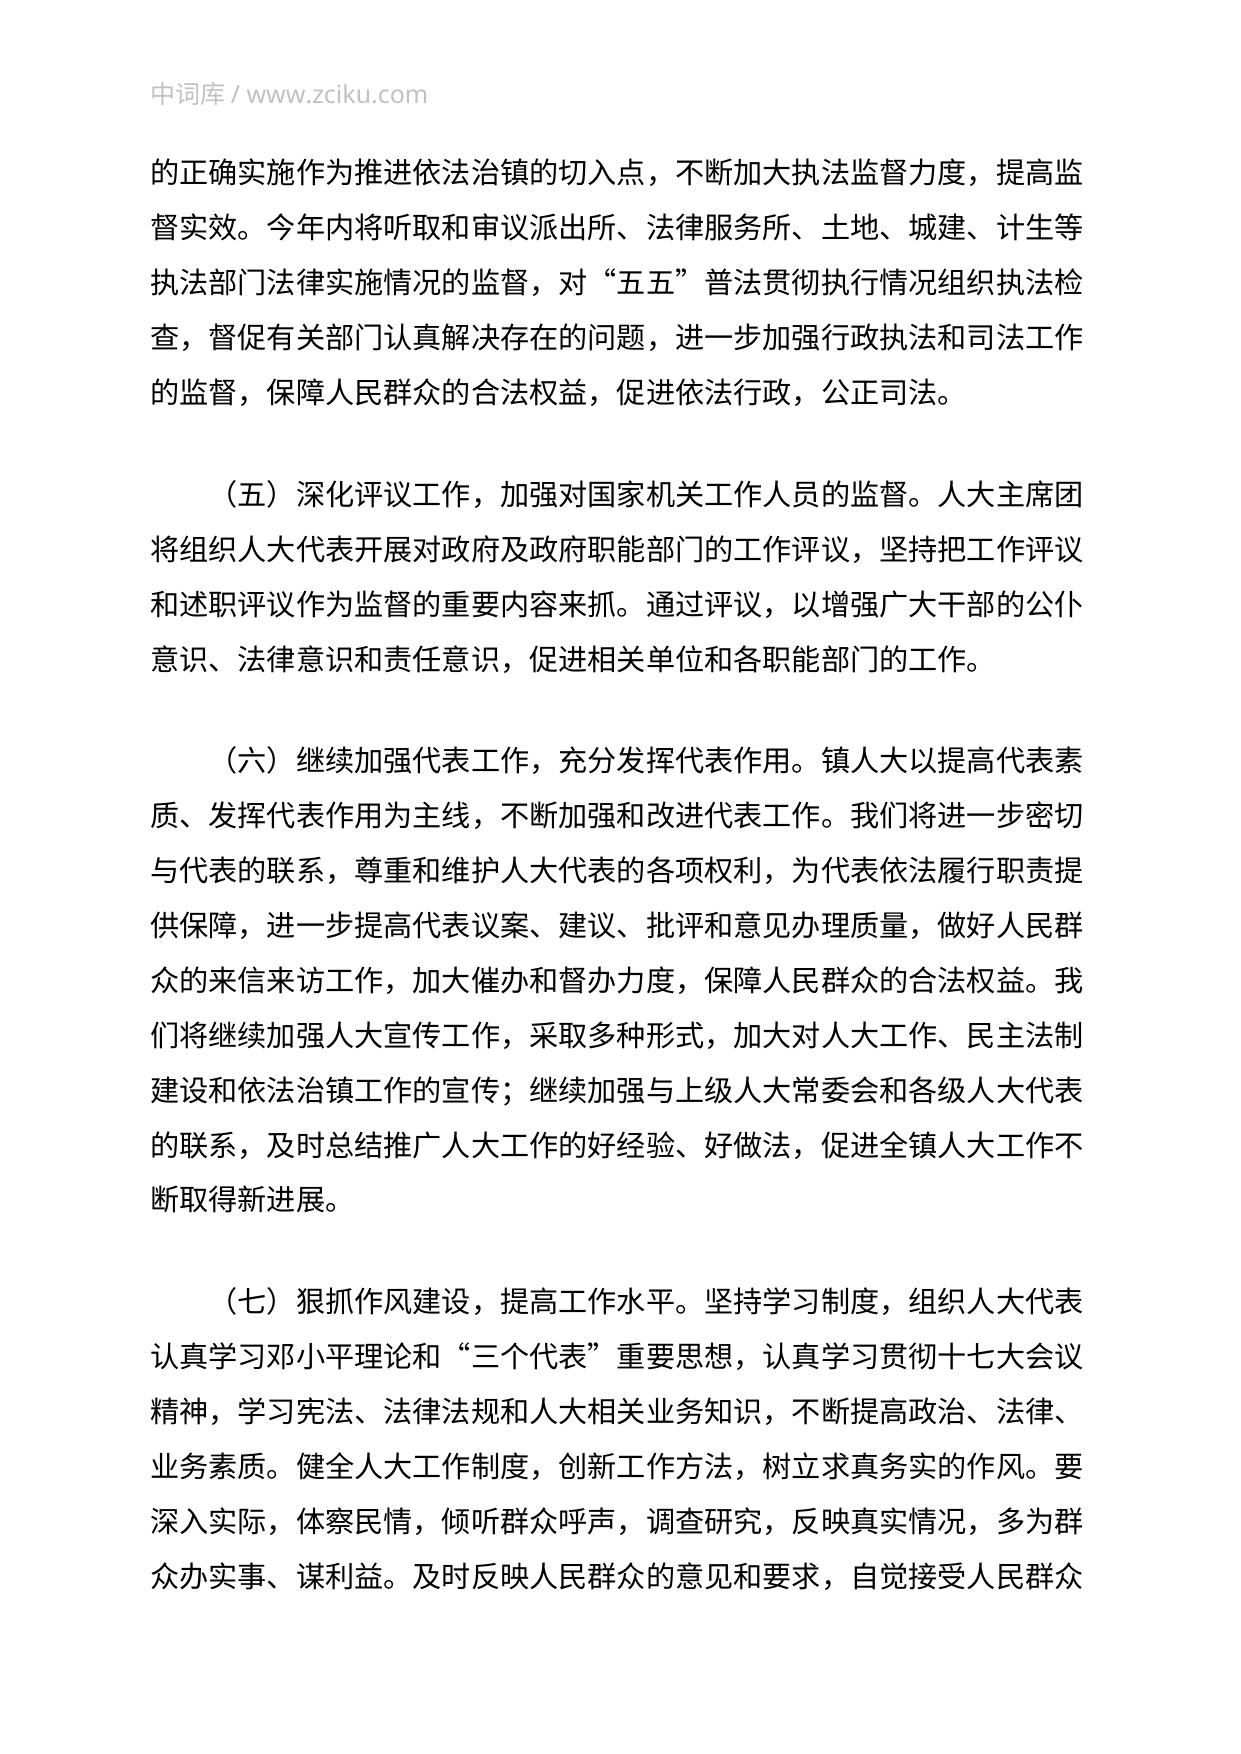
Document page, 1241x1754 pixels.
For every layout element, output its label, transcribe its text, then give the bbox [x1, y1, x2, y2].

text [150, 150, 1090, 412]
text （六）继续加强代表工作，充分发挥代表作用。镇人大以提高代表素质、发挥代表作用为主线，不断加强和改进代表工作。我们将进一步密切与代表的联系，尊重和维护人大代表的各项权利，为代表依法履行职责提供保障，进一步提高代表议案、建议、批评和意见办理质量，做好人民群众的来信来访工作，加大催办和督办力度，保障人民群众的合法权益。我们将继续加强人大宣传工作，采取多种形式，加大对人大工作、民主法制建设和依法治镇工作的宣传；继续加强与上级人大常委会和各级人大代表的联系，及时总结推广人大工作的好经验、好做法，促进全镇人大工作不断取得新进展。 [150, 738, 1090, 1219]
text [150, 1279, 1090, 1596]
text （五）深化评议工作，加强对国家机关工作人员的监督。人大主席团将组织人大代表开展对政府及政府职能部门的工作评议，坚持把工作评议和述职评议作为监督的重要内容来抓。通过评议，以增强广大干部的公仆意识、法律意识和责任意识，促进相关单位和各职能部门的工作。 [150, 471, 1090, 678]
